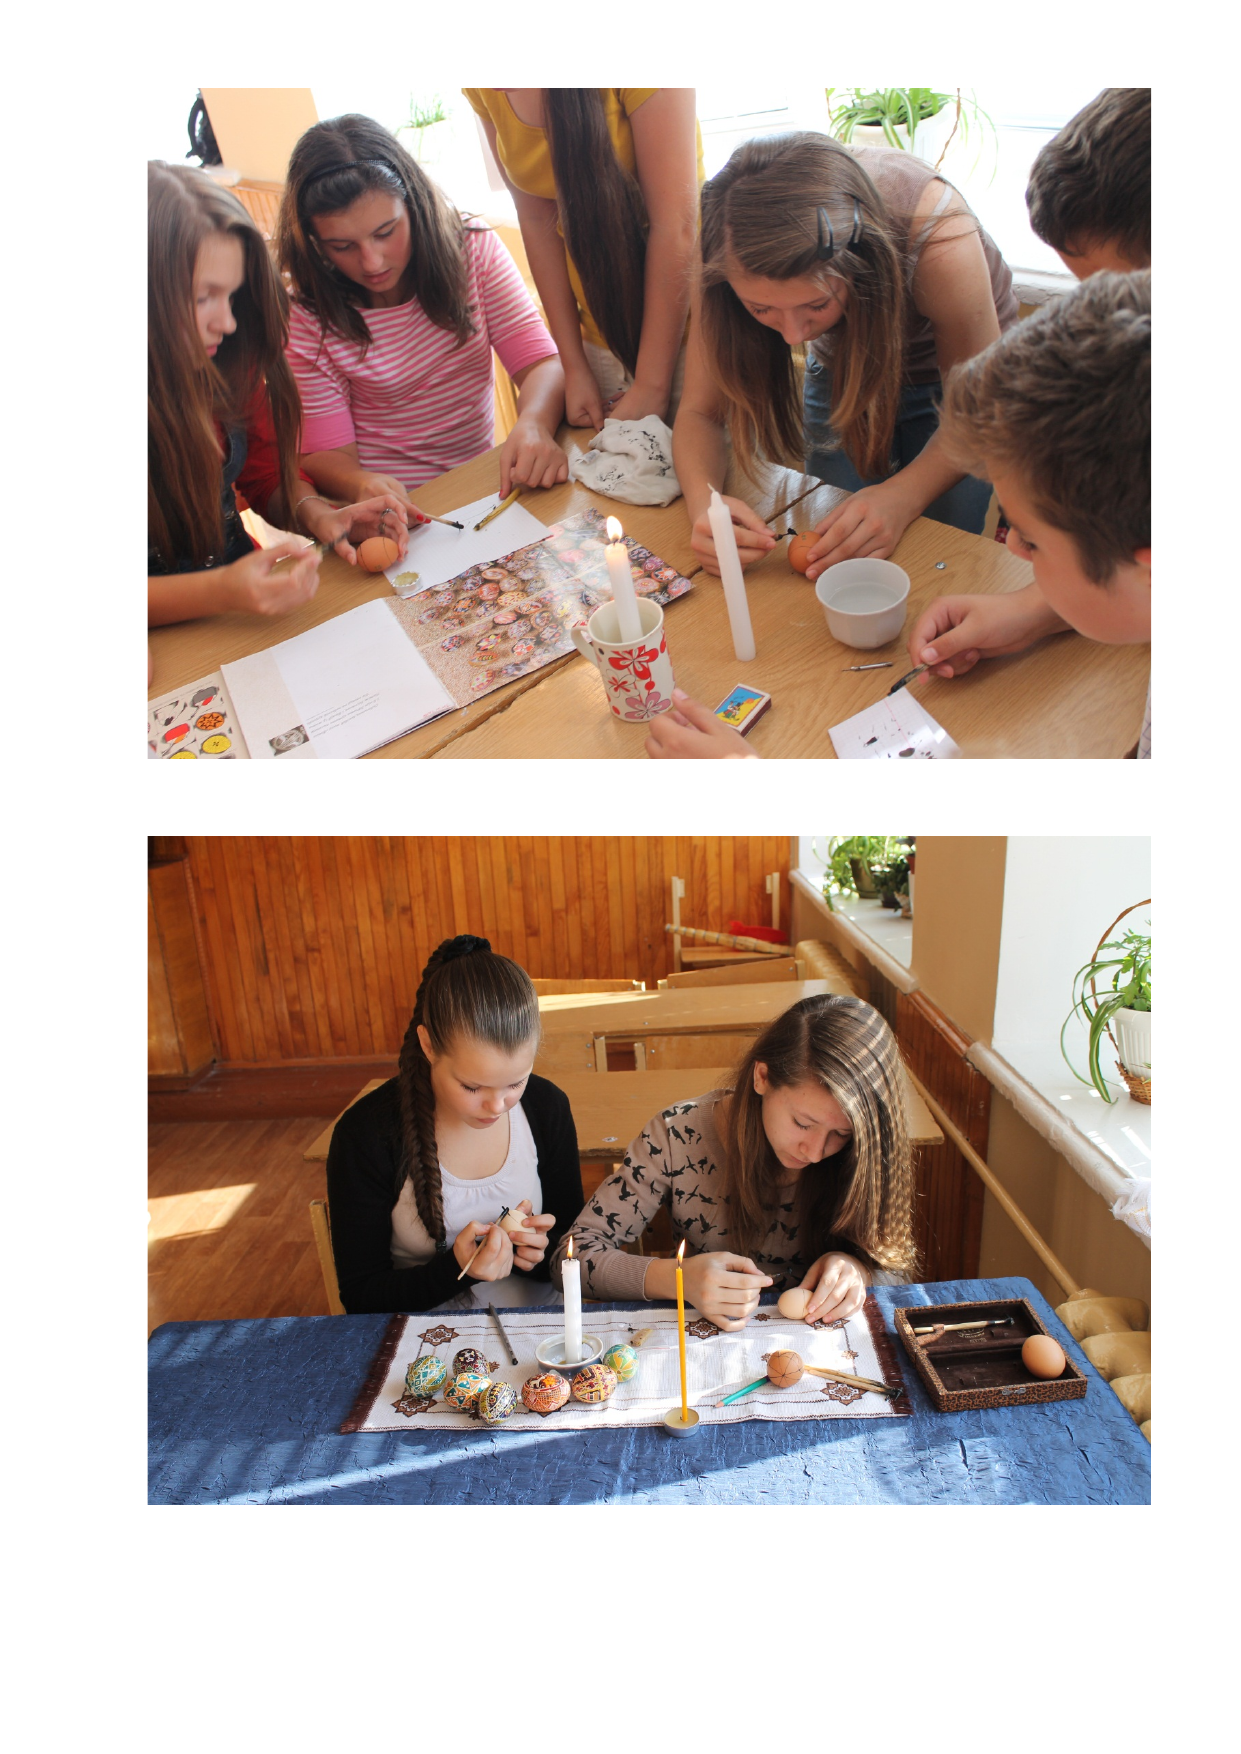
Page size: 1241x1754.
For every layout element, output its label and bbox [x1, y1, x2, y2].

picture [147, 88, 1152, 759]
picture [147, 836, 1151, 1505]
